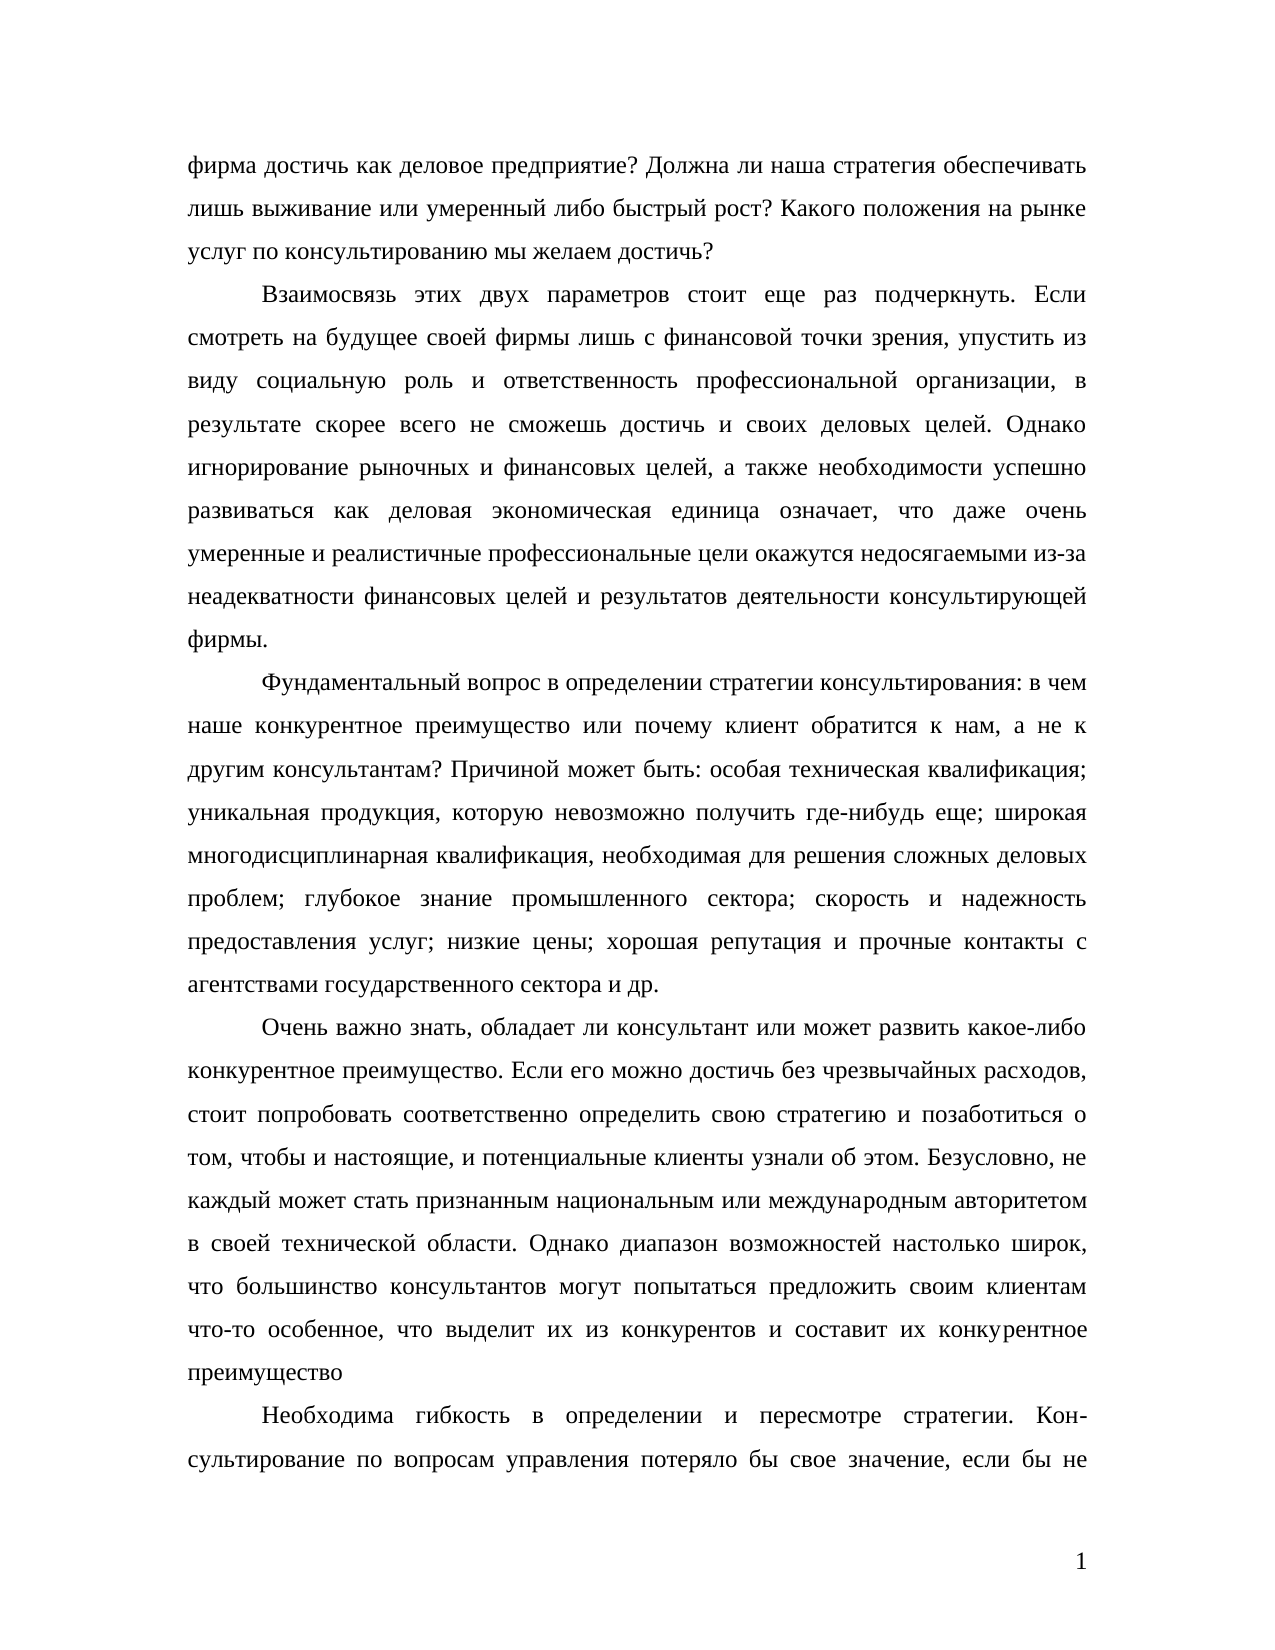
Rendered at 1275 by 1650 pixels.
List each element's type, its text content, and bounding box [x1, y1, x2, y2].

text Взаимосвязь этих двух параметров стоит еще раз подчеркнуть. Если смотреть на будущее своей фирмы лишь с финансовой точки зрения, упустить из виду социальную роль и ответственность профессиональной организации, в результате скорее всего не сможешь достичь и своих деловых целей. Однако игнорирование рыночных и финансовых целей, а также необходимости успешно развиваться как деловая экономическая единица означает, что даже очень умеренные и реалистичные профессиональные цели окажутся недосягаемыми из-за неадекватности финансовых целей и результатов деятельности консультирующей фирмы. [187, 279, 1087, 653]
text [187, 1401, 1087, 1472]
text Очень важно знать, обладает ли консультант или может развить какое-либо конкурентное преимущество. Если его можно достичь без чрезвычайных расходов, стоит попробовать соответственно определить свою стратегию и позаботиться о том, чтобы и настоящие, и потенциальные клиенты узнали об этом. Безусловно, не каждый может стать признанным национальным или международным авторитетом в своей технической области. Однако диапазон возможностей настолько широк, что большинство консультантов могут попытаться предложить своим клиентам что-то особенное, что выделит их из конкурентов и составит их конкурентное преимущество [187, 1012, 1087, 1386]
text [187, 150, 1087, 265]
text Фундаментальный вопрос в определении стратегии консультирования: в чем наше конкурентное преимущество или почему клиент обратится к нам, а не к другим консультантам? Причиной может быть: особая техническая квалификация; уникальная продукция, которую невозможно получить где-нибудь еще; широкая многодисциплинарная квалификация, необходимая для решения сложных деловых проблем; глубокое знание промышленного сектора; скорость и надежность предоставления услуг; низкие цены; хорошая репутация и прочные контакты с агентствами государственного сектора и др. [187, 667, 1087, 998]
